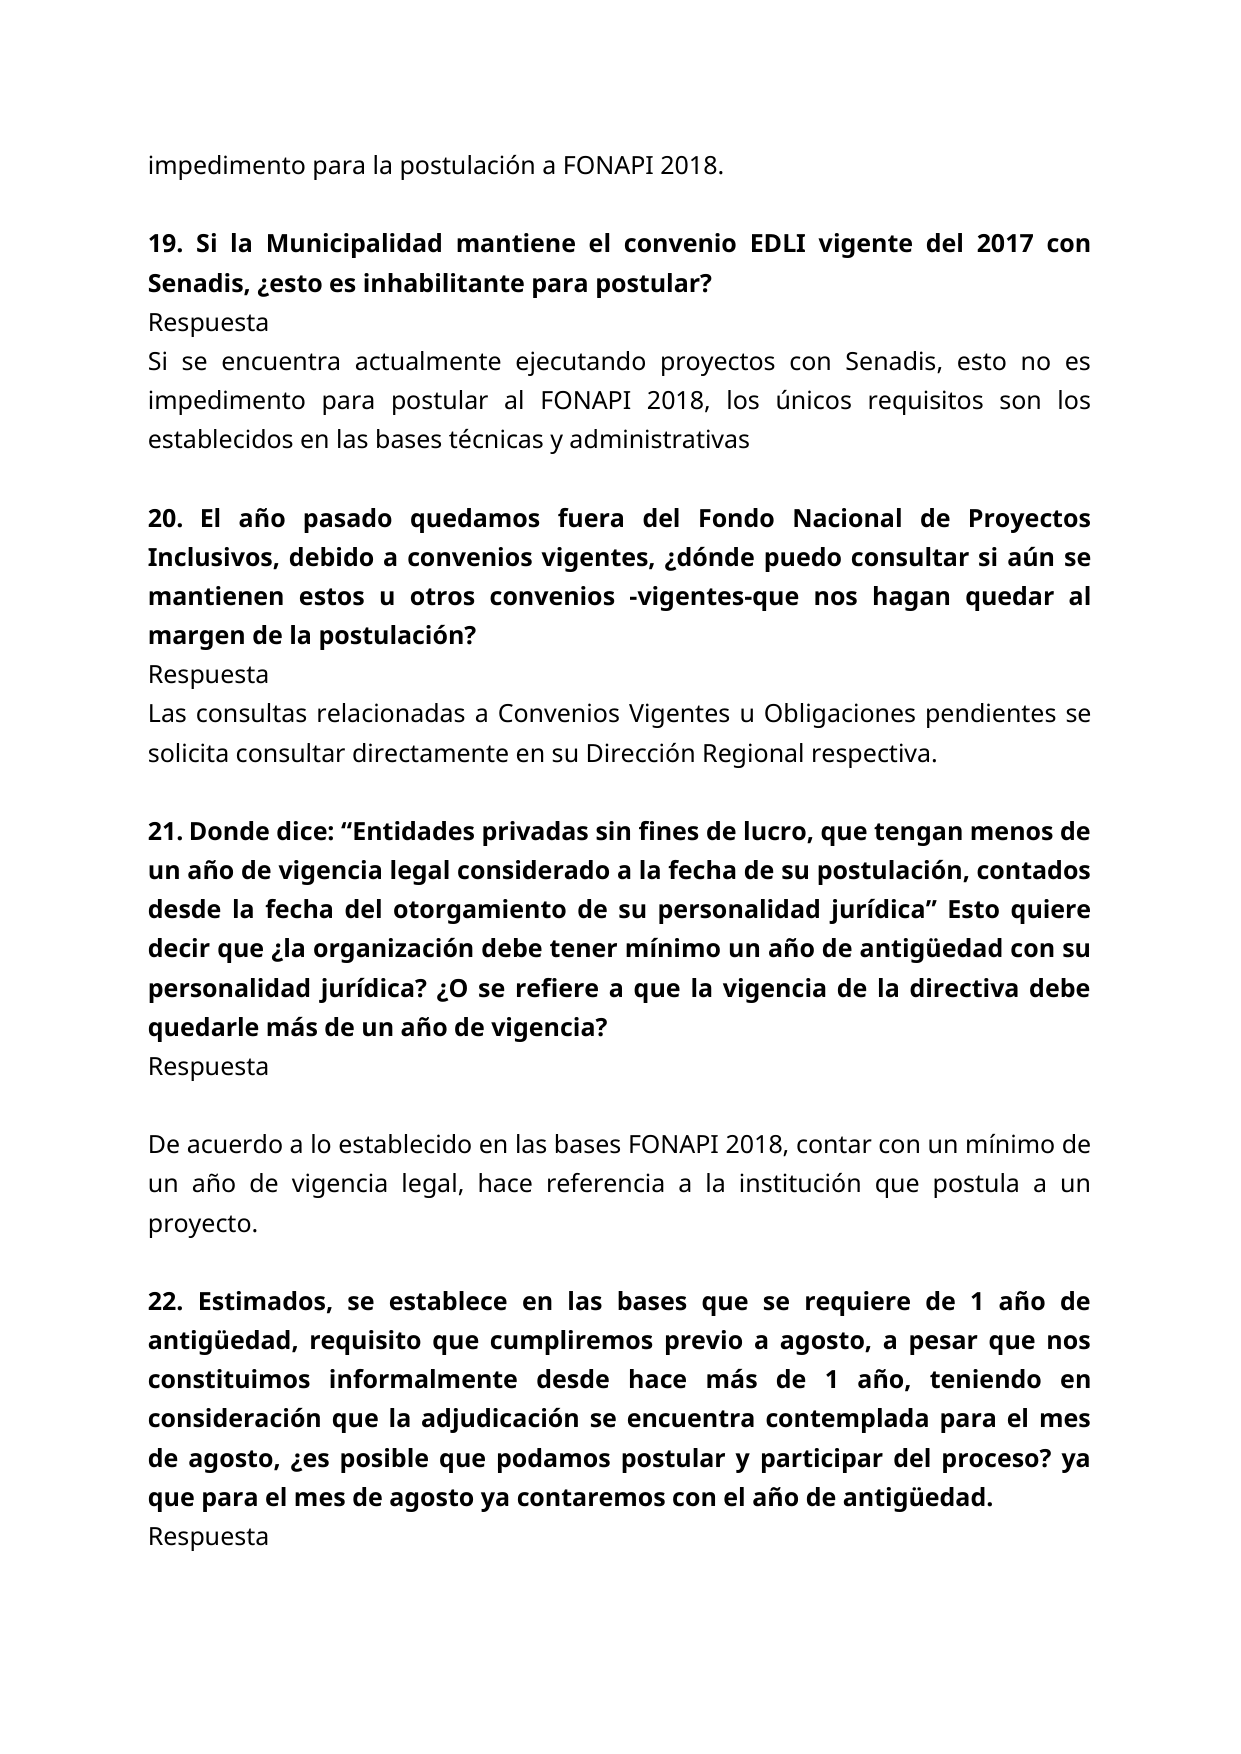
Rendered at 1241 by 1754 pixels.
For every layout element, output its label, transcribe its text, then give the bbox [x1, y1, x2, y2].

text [148, 148, 1092, 182]
text Respuesta [148, 1518, 1092, 1553]
text Respuesta [148, 1048, 1092, 1083]
text Respuesta [148, 304, 1092, 338]
text Las consultas relacionadas a Convenios Vigentes u Obligaciones pendientes se solicita consultar directamente en su Dirección Regional respectiva. [148, 696, 1092, 769]
text 22. Estimados, se establece en las bases que se requiere de 1 año de antigüedad, requisito que cumpliremos previo a agosto, a pesar que nos constituimos informalmente desde hace más de 1 año, teniendo en consideración que la adjudicación se encuentra contemplada para el mes de agosto, ¿es posible que podamos postular y participar del proceso? ya que para el mes de agosto ya contaremos con el año de antigüedad. [148, 1283, 1092, 1513]
text 20. El año pasado quedamos fuera del Fondo Nacional de Proyectos Inclusivos, debido a convenios vigentes, ¿dónde puedo consultar si aún se mantienen estos u otros convenios -vigentes-que nos hagan quedar al margen de la postulación? [148, 500, 1092, 652]
text Respuesta [148, 657, 1092, 691]
text 21. Donde dice: “Entidades privadas sin fines de lucro, que tengan menos de un año de vigencia legal considerado a la fecha de su postulación, contados desde la fecha del otorgamiento de su personalidad jurídica” Esto quiere decir que ¿la organización debe tener mínimo un año de antigüedad con su personalidad jurídica? ¿O se refiere a que la vigencia de la directiva debe quedarle más de un año de vigencia? [148, 813, 1092, 1043]
text 19. Si la Municipalidad mantiene el convenio EDLI vigente del 2017 con Senadis, ¿esto es inhabilitante para postular? [148, 226, 1092, 299]
text De acuerdo a lo establecido en las bases FONAPI 2018, contar con un mínimo de un año de vigencia legal, hace referencia a la institución que postula a un proyecto. [148, 1127, 1092, 1239]
text Si se encuentra actualmente ejecutando proyectos con Senadis, esto no es impedimento para postular al FONAPI 2018, los únicos requisitos son los establecidos en las bases técnicas y administrativas [148, 343, 1092, 456]
